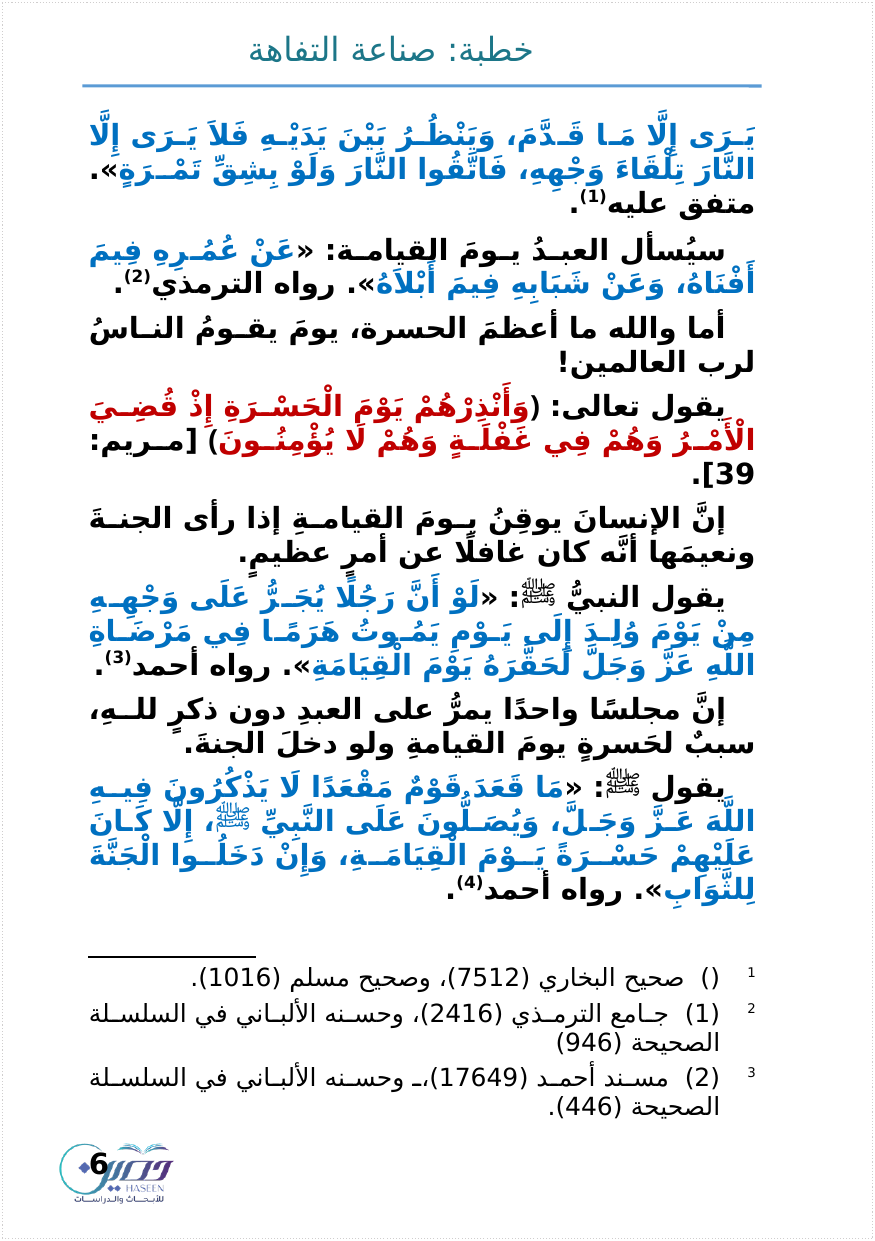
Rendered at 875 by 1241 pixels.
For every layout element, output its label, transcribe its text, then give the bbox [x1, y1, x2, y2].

text سيُسأل العبدُ يومَ القيامة: «عَنْ عُمُرِهِ فِيمَ أَفْنَاهُ، وَعَنْ شَبَابِهِ فِيمَ أَبْلاَهُ». رواه الترمذي(). [88, 233, 756, 301]
text يقول النبيُّ ﷺ: «لَوْ أَنَّ رَجُلًا يُجَرُّ عَلَى وَجْهِهِ مِنْ يَوْمَ وُلِدَ إِلَى يَوْمِ يَمُوتُ هَرَمًا فِي مَرْضَاةِ اللَّهِ عَزَّ وَجَلَّ لَحَقَّرَهُ يَوْمَ الْقِيَامَةِ». رواه أحمد(). [88, 580, 756, 682]
text إنَّ الإنسانَ يوقِنُ يومَ القيامةِ إذا رأى الجنةَ ونعيمَها أنَّه كان غافلًا عن أمرٍ عظيمٍ. [88, 502, 756, 570]
text يقول ﷺ: «مَا قَعَدَ قَوْمٌ مَقْعَدًا لَا يَذْكُرُونَ فِيهِ اللَّهَ عَزَّ وَجَلَّ، وَيُصَلُّونَ عَلَى النَّبِيِّ ﷺ، إِلَّا كَانَ عَلَيْهِمْ حَسْرَةً يَوْمَ الْقِيَامَةِ، وَإِنْ دَخَلُوا الْجَنَّةَ لِلثَّوَابِ». رواه أحمد(). [88, 771, 756, 907]
text أما والله ما أعظمَ الحسرة، يومَ يقومُ الناسُ لرب العالمين! [88, 311, 756, 379]
text إنَّ مجلسًا واحدًا يمرُّ على العبدِ دون ذكرٍ للهِ، سببٌ لحَسرةٍ يومَ القيامةِ ولو دخلَ الجنةَ. [88, 692, 756, 760]
picture [56, 1139, 176, 1206]
text يقول تعالى: ﴿وَأَنْذِرْهُمْ ‌يَوْمَ ‌الْحَسْرَةِ إِذْ قُضِيَ الْأَمْرُ وَهُمْ فِي غَفْلَةٍ وَهُمْ لَا يُؤْمِنُونَ﴾ [مريم: 39]. [88, 389, 756, 491]
